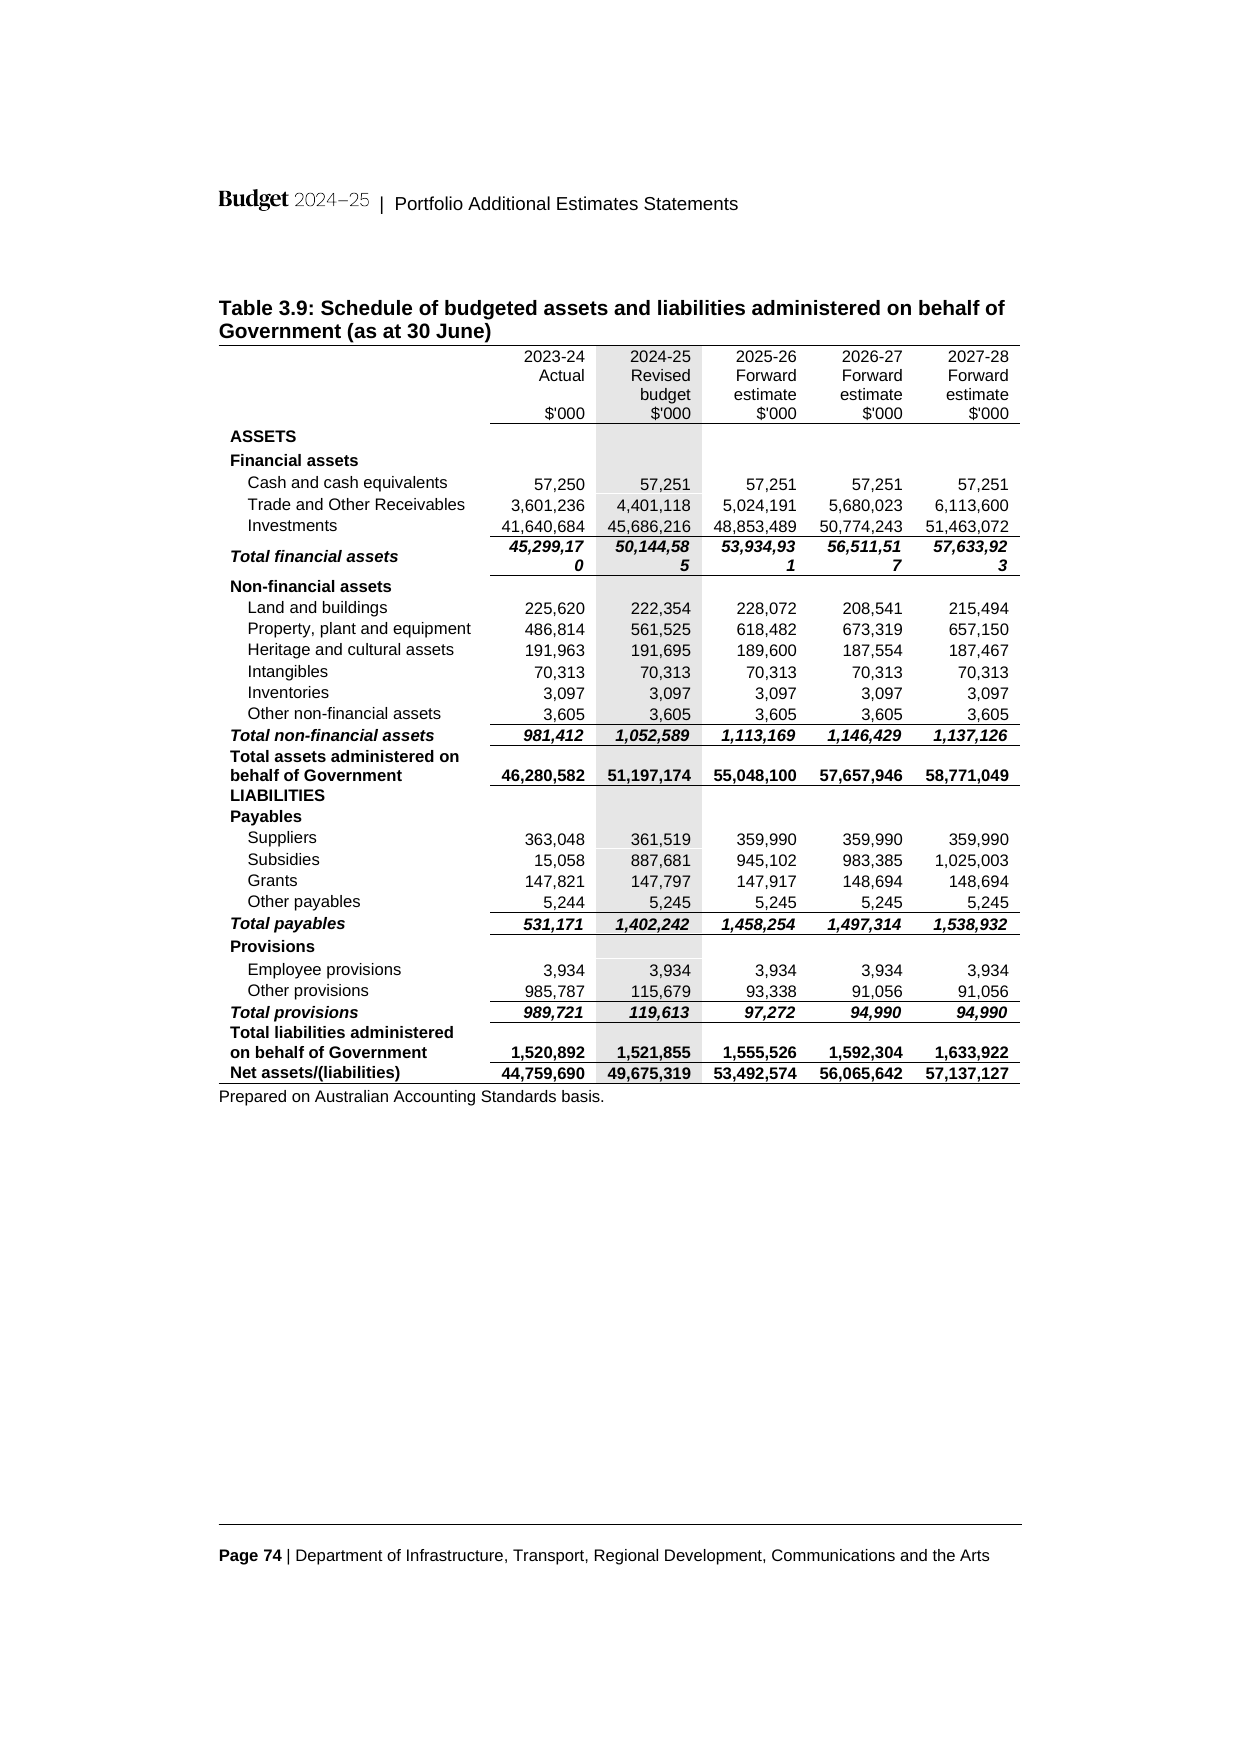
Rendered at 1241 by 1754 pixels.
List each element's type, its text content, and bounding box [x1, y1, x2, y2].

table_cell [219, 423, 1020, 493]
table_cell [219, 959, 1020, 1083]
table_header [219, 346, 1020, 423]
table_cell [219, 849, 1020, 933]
text Prepared on Australian Accounting Standards basis. [218, 1087, 1022, 1106]
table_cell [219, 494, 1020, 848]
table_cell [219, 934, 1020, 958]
subtitle Table 3.9: Schedule of budgeted assets and liabilities administered on behalf of Government (as at 30 June) [218, 295, 1022, 343]
picture [218, 189, 369, 211]
